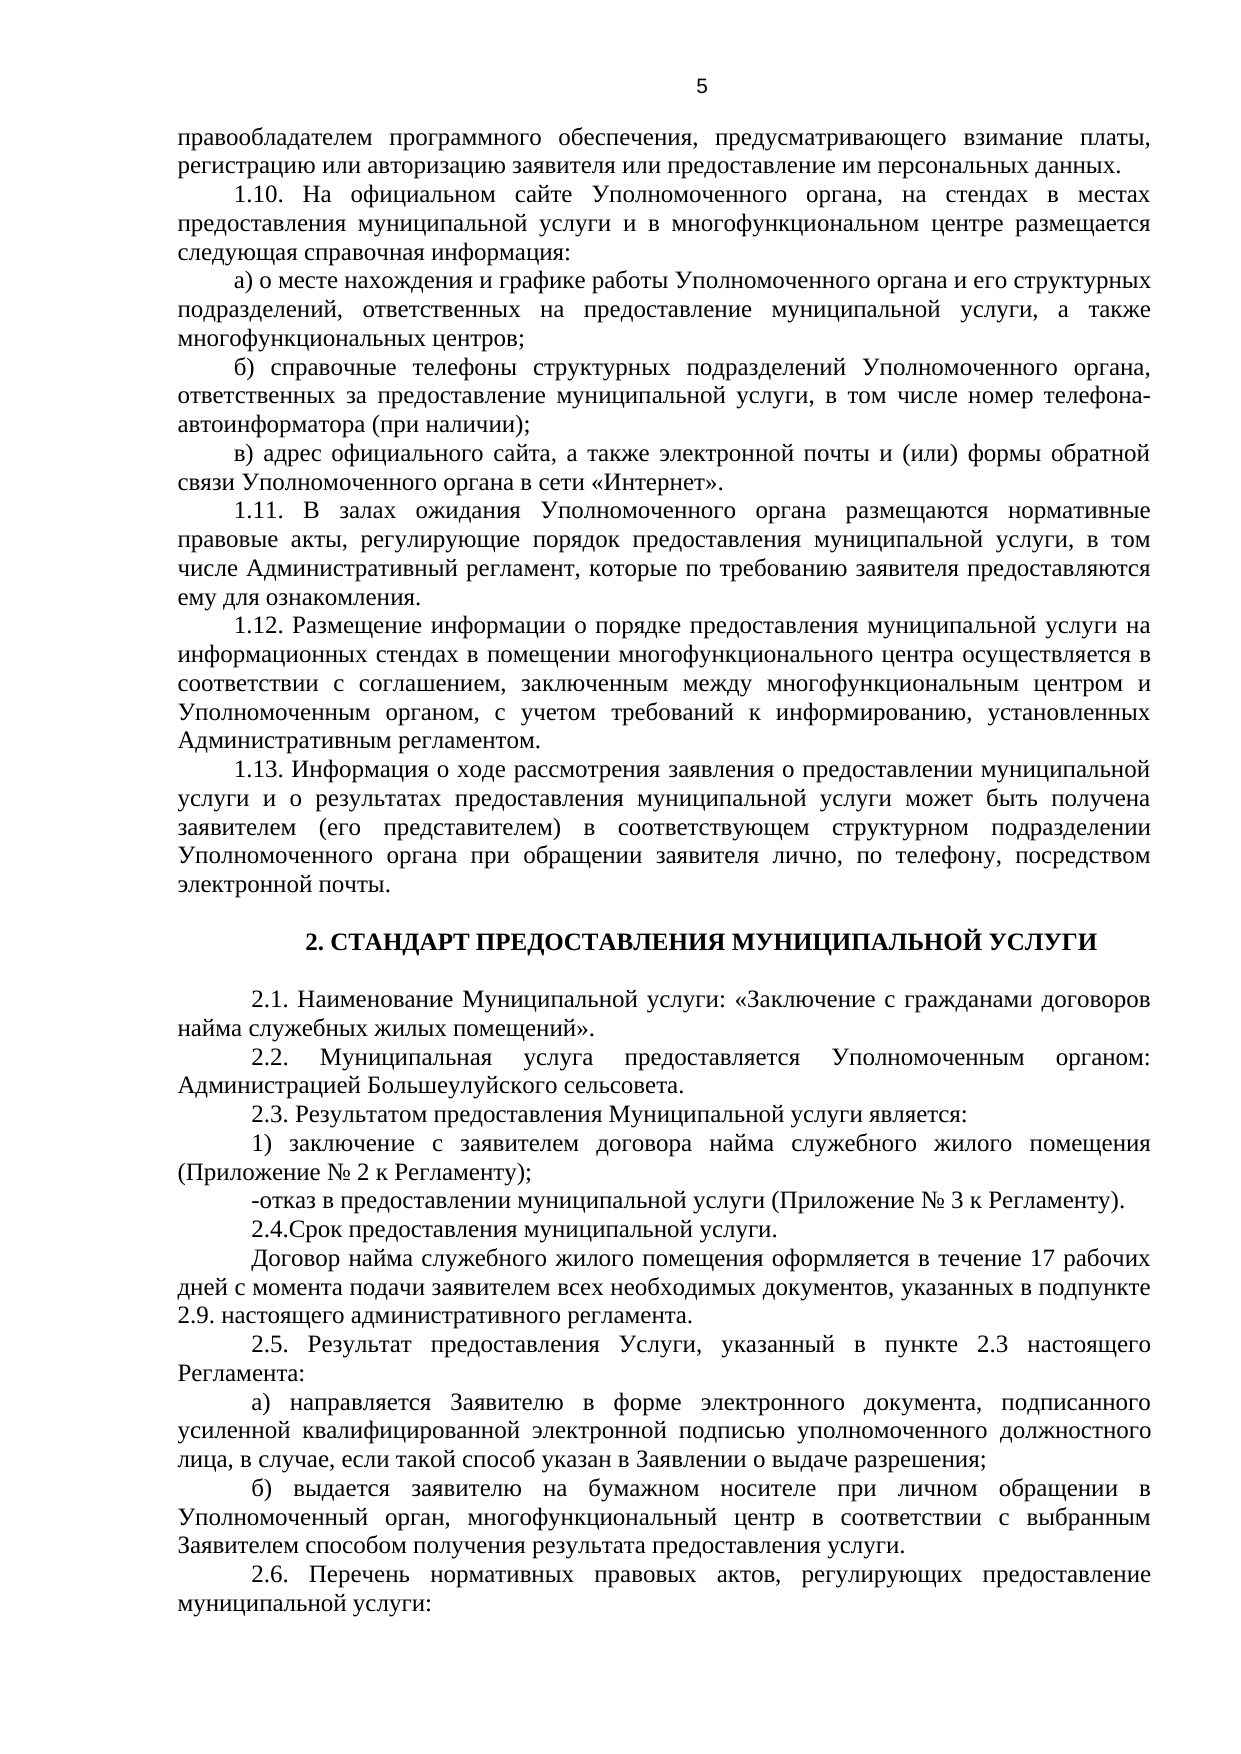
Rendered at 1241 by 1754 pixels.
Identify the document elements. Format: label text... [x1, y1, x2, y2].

text а) о месте нахождения и графике работы Уполномоченного органа и его структурных подразделений, ответственных на предоставление муниципальной услуги, а также многофункциональных центров; [177, 266, 1152, 352]
text 2.5. Результат предоставления Услуги, указанный в пункте 2.3 настоящего Регламента: [177, 1329, 1152, 1387]
text 2.1. Наименование Муниципальной услуги: «Заключение с гражданами договоров найма служебных жилых помещений». [177, 984, 1152, 1042]
text 1) заключение с заявителем договора найма служебного жилого помещения (Приложение № 2 к Регламенту); [177, 1128, 1152, 1186]
text б) выдается заявителю на бумажном носителе при личном обращении в Уполномоченный орган, многофункциональный центр в соответствии с выбранным Заявителем способом получения результата предоставления услуги. [177, 1473, 1152, 1559]
text Договор найма служебного жилого помещения оформляется в течение 17 рабочих дней с момента подачи заявителем всех необходимых документов, указанных в подпункте 2.9. настоящего административного регламента. [177, 1243, 1152, 1329]
text 1.10. На официальном сайте Уполномоченного органа, на стендах в местах предоставления муниципальной услуги и в многофункциональном центре размещается следующая справочная информация: [177, 179, 1152, 266]
text 1.12. Размещение информации о порядке предоставления муниципальной услуги на информационных стендах в помещении многофункционального центра осуществляется в соответствии с соглашением, заключенным между многофункциональным центром и Уполномоченным органом, с учетом требований к информированию, установленных Административным регламентом. [177, 611, 1152, 754]
text 2.4.Срок предоставления муниципальной услуги. [177, 1214, 1152, 1243]
title 2.6. Перечень нормативных правовых актов, регулирующих предоставление муниципальной услуги: [177, 1559, 1152, 1617]
text 1.13. Информация о ходе рассмотрения заявления о предоставлении муниципальной услуги и о результатах предоставления муниципальной услуги может быть получена заявителем (его представителем) в соответствующем структурном подразделении Уполномоченного органа при обращении заявителя лично, по телефону, посредством электронной почты. [177, 754, 1152, 898]
text 1.11. В залах ожидания Уполномоченного органа размещаются нормативные правовые акты, регулирующие порядок предоставления муниципальной услуги, в том числе Административный регламент, которые по требованию заявителя предоставляются ему для ознакомления. [177, 496, 1152, 611]
text 2. СТАНДАРТ ПРЕДОСТАВЛЕНИЯ МУНИЦИПАЛЬНОЙ УСЛУГИ [177, 927, 1152, 956]
text а) направляется Заявителю в форме электронного документа, подписанного усиленной квалифицированной электронной подписью уполномоченного должностного лица, в случае, если такой способ указан в Заявлении о выдаче разрешения; [177, 1387, 1152, 1473]
text в) адрес официального сайта, а также электронной почты и (или) формы обратной связи Уполномоченного органа в сети «Интернет». [177, 438, 1152, 496]
text 2.2. Муниципальная услуга предоставляется Уполномоченным органом: Администрацией Большеулуйского сельсовета. [177, 1042, 1152, 1099]
text -отказ в предоставлении муниципальной услуги (Приложение № 3 к Регламенту). [177, 1186, 1152, 1214]
text 2.3. Результатом предоставления Муниципальной услуги является: [177, 1099, 1152, 1128]
text б) справочные телефоны структурных подразделений Уполномоченного органа, ответственных за предоставление муниципальной услуги, в том числе номер телефона-автоинформатора (при наличии); [177, 352, 1152, 438]
